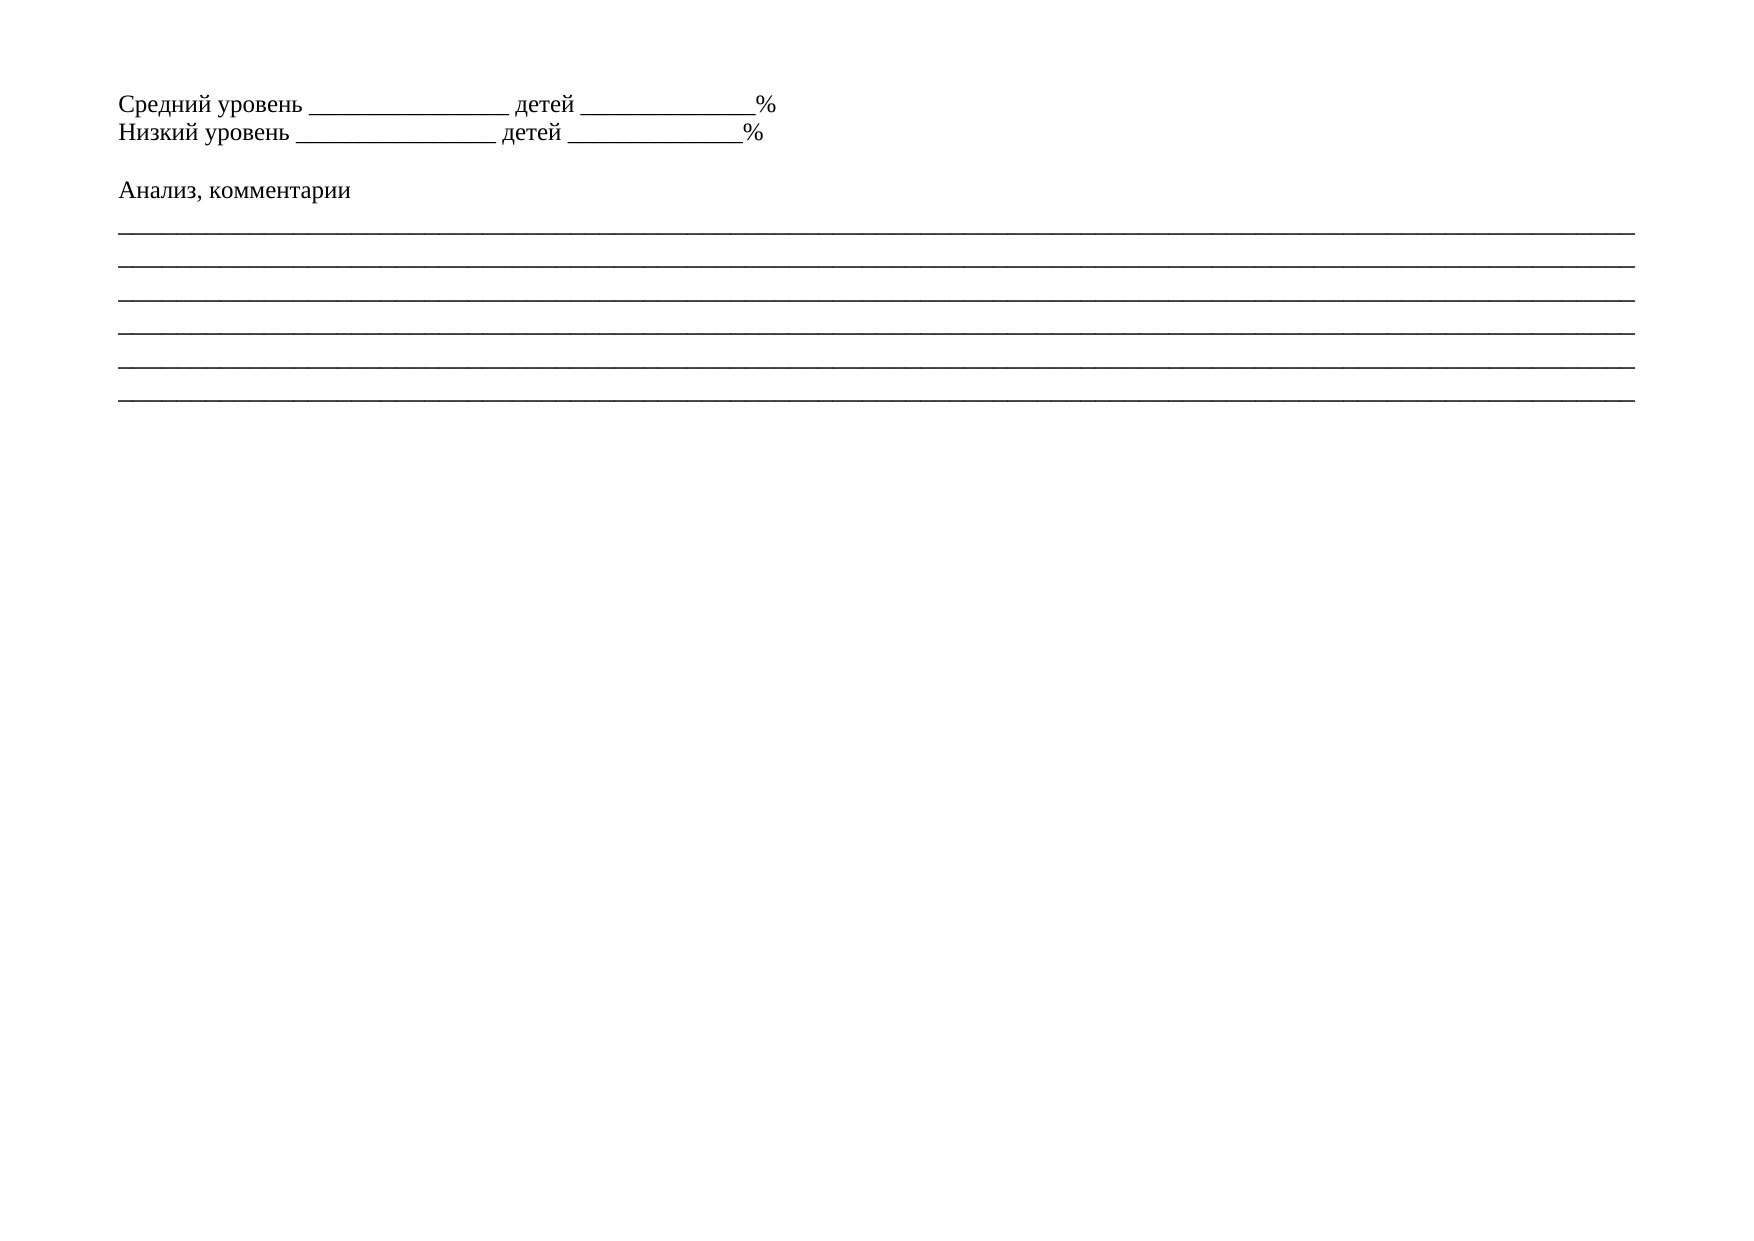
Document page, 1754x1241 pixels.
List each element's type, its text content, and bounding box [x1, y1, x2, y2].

text Анализ, комментарии ________________________________________________________________________________________________________________________________________________________________________________________________________________________________________________________________________________________________________________________________________________________________________________________________________________________________________________________________________________________________________________________________________ [118, 175, 1636, 371]
text Средний уровень ________________ детей ______________% [118, 89, 1636, 117]
text Низкий уровень ________________ детей ______________% [118, 117, 1636, 146]
text ________________________________________________________________________________________________________ [118, 371, 1636, 405]
